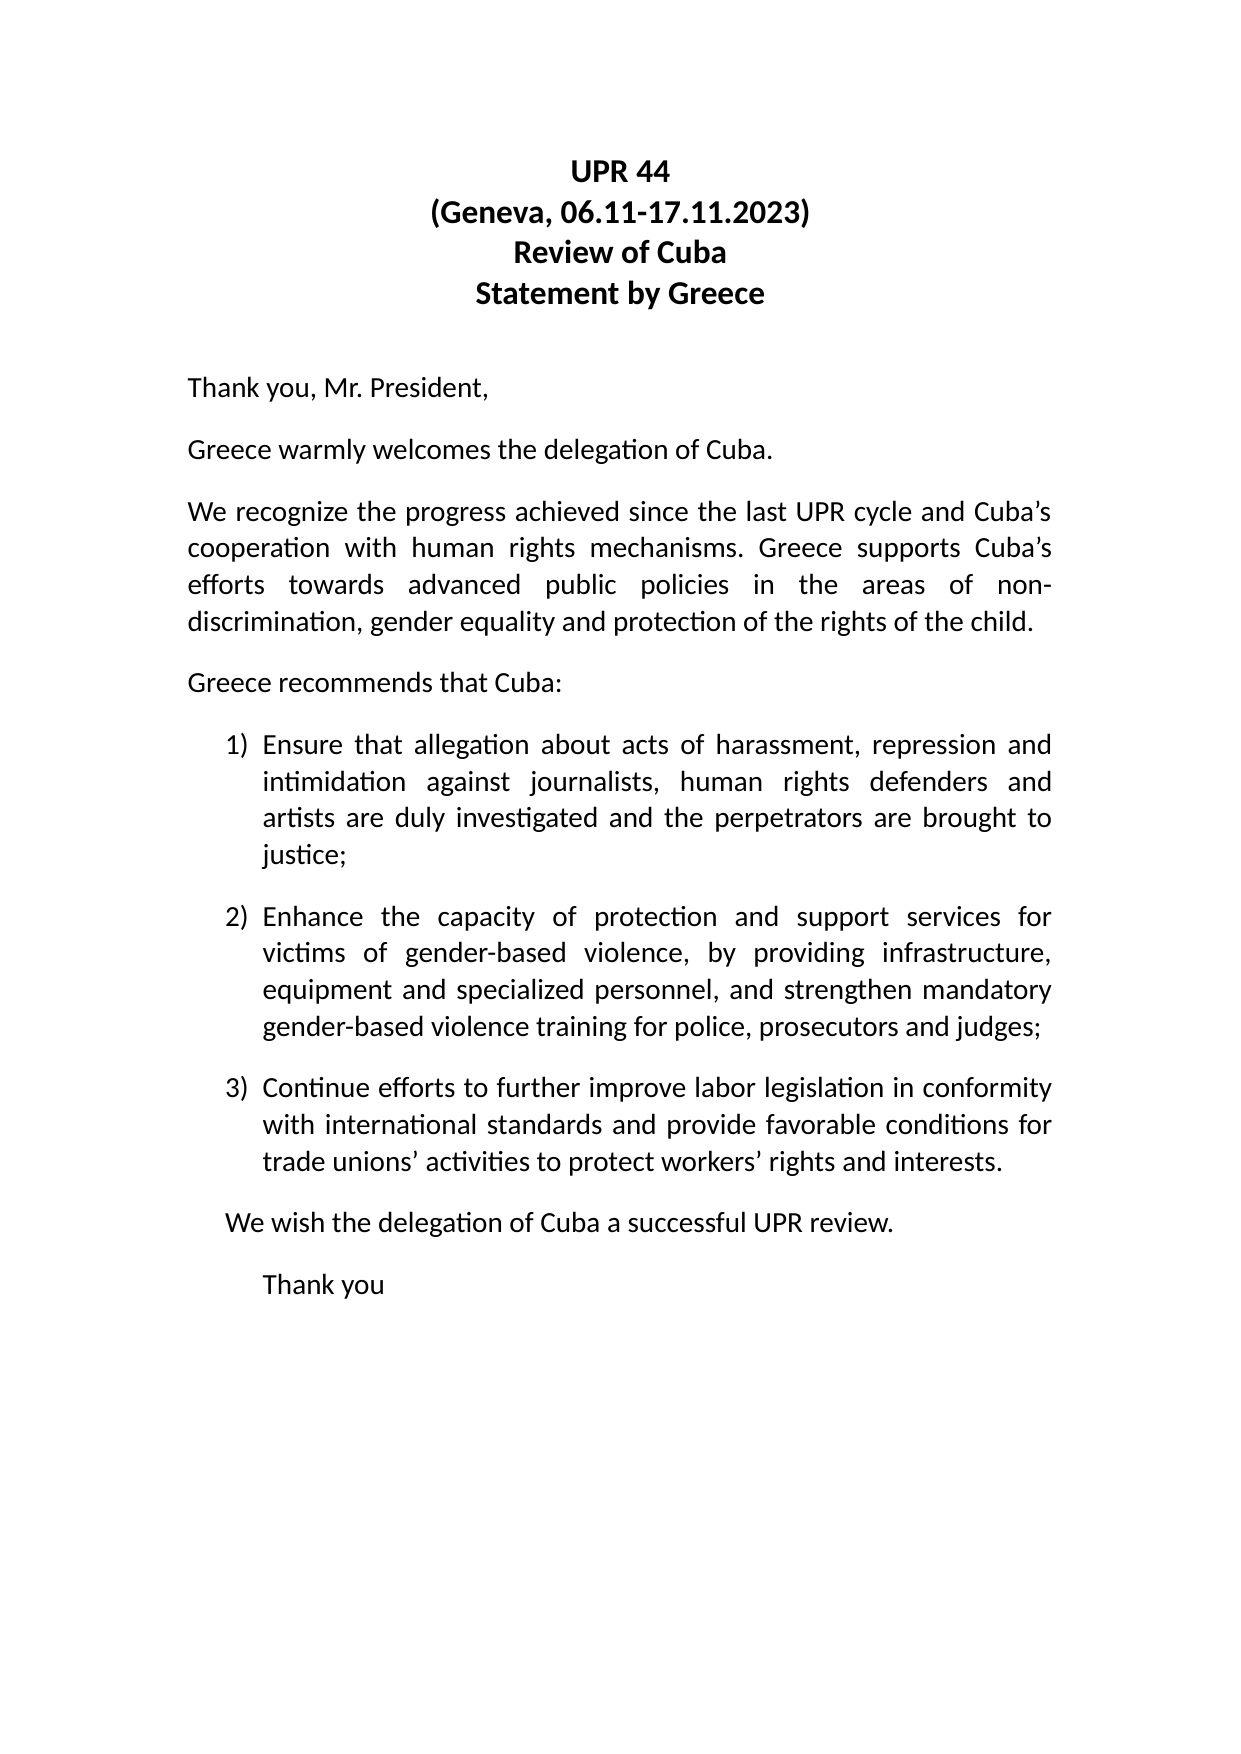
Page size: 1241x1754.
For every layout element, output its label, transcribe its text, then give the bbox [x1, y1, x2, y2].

text UPR 44 [187, 150, 1053, 191]
list Continue efforts to further improve labor legislation in conformity with international standards and provide favorable conditions for trade unions’ activities to protect workers’ rights and interests. [225, 1069, 1053, 1178]
text Thank you, Mr. President, [187, 369, 1053, 405]
list Enhance the capacity of protection and support services for victims of gender-based violence, by providing infrastructure, equipment and specialized personnel, and strengthen mandatory gender-based violence training for police, prosecutors and judges; [225, 898, 1053, 1043]
list Thank you [262, 1266, 1053, 1302]
text Statement by Greece [187, 272, 1053, 313]
text We recognize the progress achieved since the last UPR cycle and Cuba’s cooperation with human rights mechanisms. Greece supports Cuba’s efforts towards advanced public policies in the areas of non-discrimination, gender equality and protection of the rights of the child. [187, 493, 1053, 638]
text (Geneva, 06.11-17.11.2023) [187, 191, 1053, 231]
text Greece warmly welcomes the delegation of Cuba. [187, 431, 1053, 467]
text We wish the delegation of Cuba a successful UPR review. [225, 1204, 1053, 1240]
list Ensure that allegation about acts of harassment, repression and intimidation against journalists, human rights defenders and artists are duly investigated and the perpetrators are brought to justice; [225, 726, 1053, 872]
text Greece recommends that Cuba: [187, 664, 1053, 700]
text Review of Cuba [187, 231, 1053, 272]
